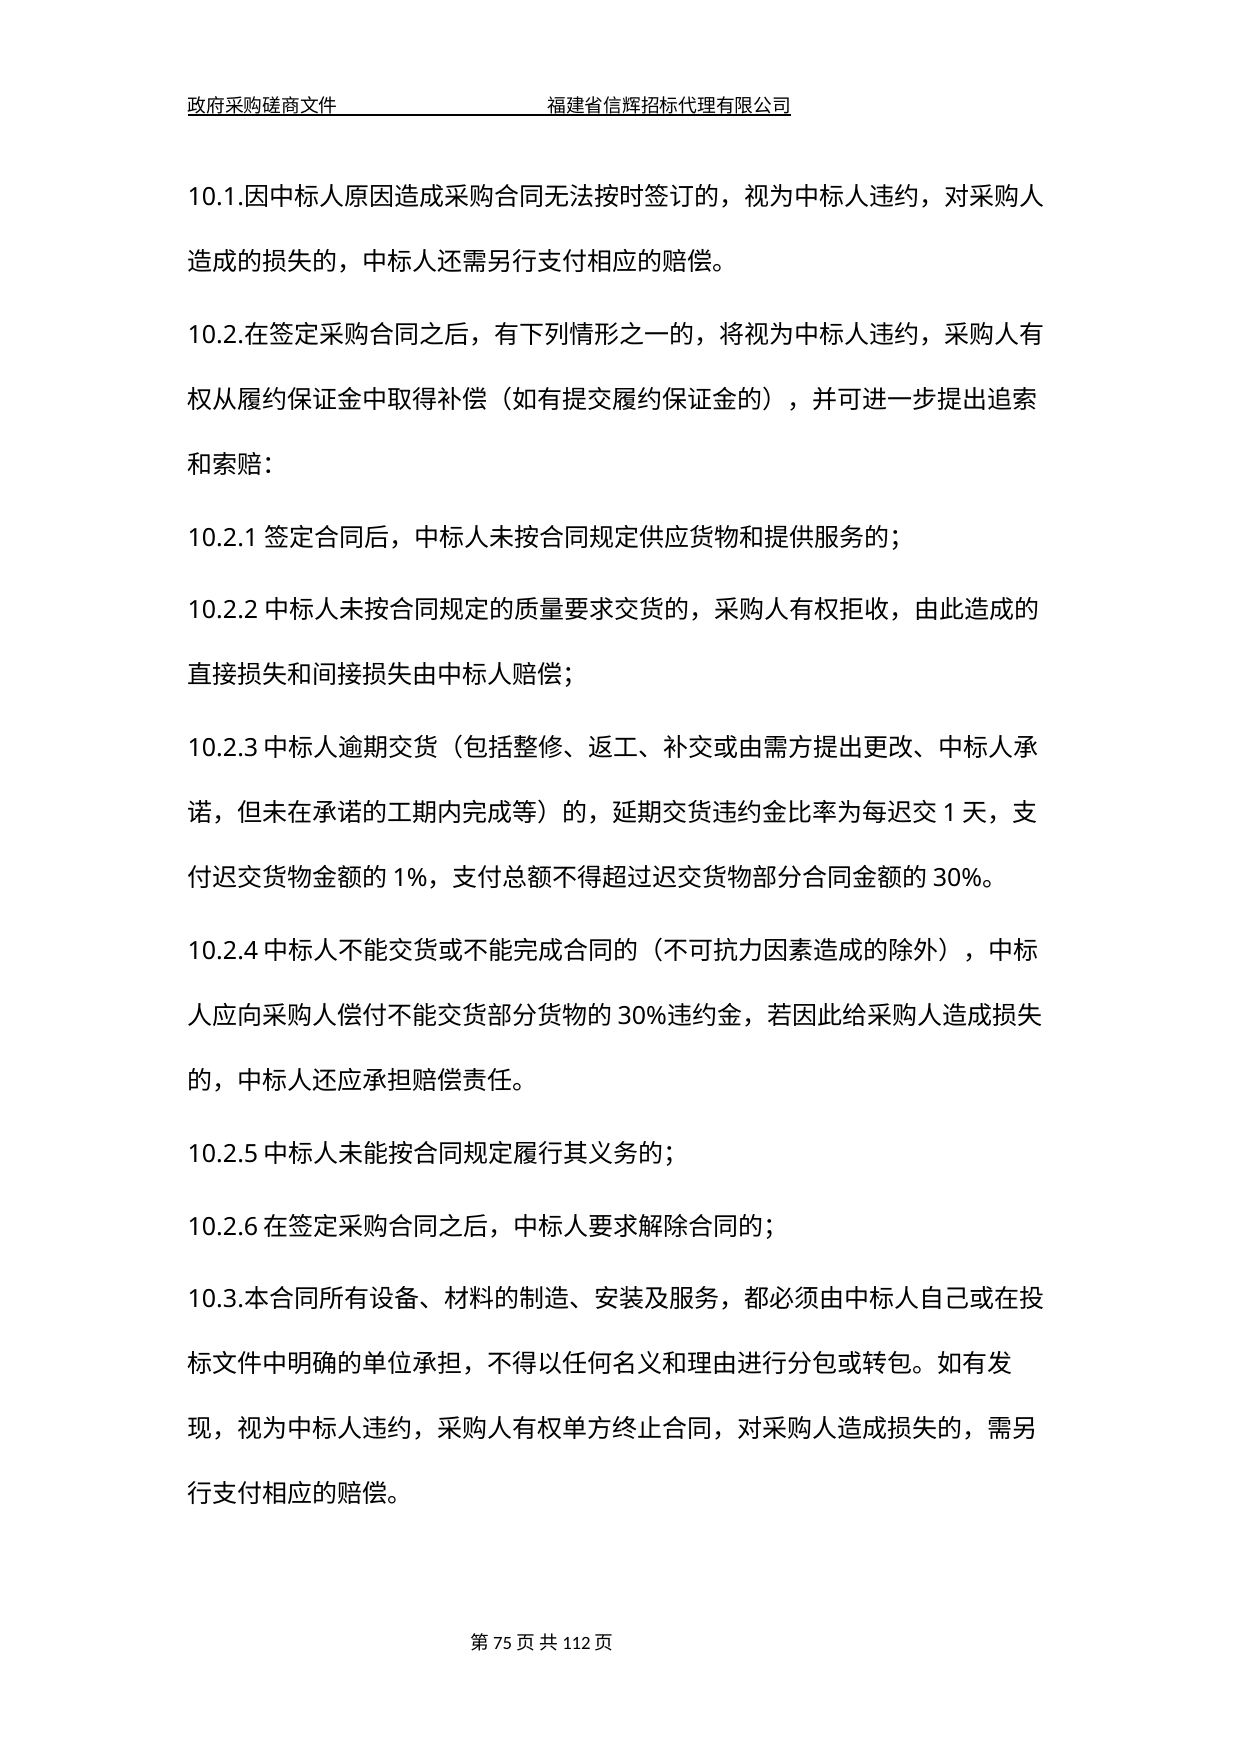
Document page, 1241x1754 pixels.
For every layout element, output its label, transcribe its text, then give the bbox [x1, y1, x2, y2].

text 10.2.1 签定合同后，中标人未按合同规定供应货物和提供服务的； [187, 503, 1053, 568]
text 10.2.2 中标人未按合同规定的质量要求交货的，采购人有权拒收，由此造成的直接损失和间接损失由中标人赔偿； [187, 575, 1053, 705]
text 10.2.在签定采购合同之后，有下列情形之一的，将视为中标人违约，采购人有权从履约保证金中取得补偿（如有提交履约保证金的），并可进一步提出追索和索赔： [187, 300, 1053, 495]
text 10.1.因中标人原因造成采购合同无法按时签订的，视为中标人违约，对采购人造成的损失的，中标人还需另行支付相应的赔偿。 [187, 162, 1053, 292]
text 10.2.3中标人逾期交货（包括整修、返工、补交或由需方提出更改、中标人承诺，但未在承诺的工期内完成等）的，延期交货违约金比率为每迟交1天，支付迟交货物金额的1%，支付总额不得超过迟交货物部分合同金额的30%。 [187, 713, 1053, 908]
text 10.3.本合同所有设备、材料的制造、安装及服务，都必须由中标人自己或在投标文件中明确的单位承担，不得以任何名义和理由进行分包或转包。如有发现，视为中标人违约，采购人有权单方终止合同，对采购人造成损失的，需另行支付相应的赔偿。 [187, 1264, 1053, 1524]
text 10.2.5中标人未能按合同规定履行其义务的； [187, 1119, 1053, 1184]
text 10.2.6在签定采购合同之后，中标人要求解除合同的； [187, 1192, 1053, 1257]
text 10.2.4中标人不能交货或不能完成合同的（不可抗力因素造成的除外），中标人应向采购人偿付不能交货部分货物的30%违约金，若因此给采购人造成损失的，中标人还应承担赔偿责任。 [187, 916, 1053, 1111]
